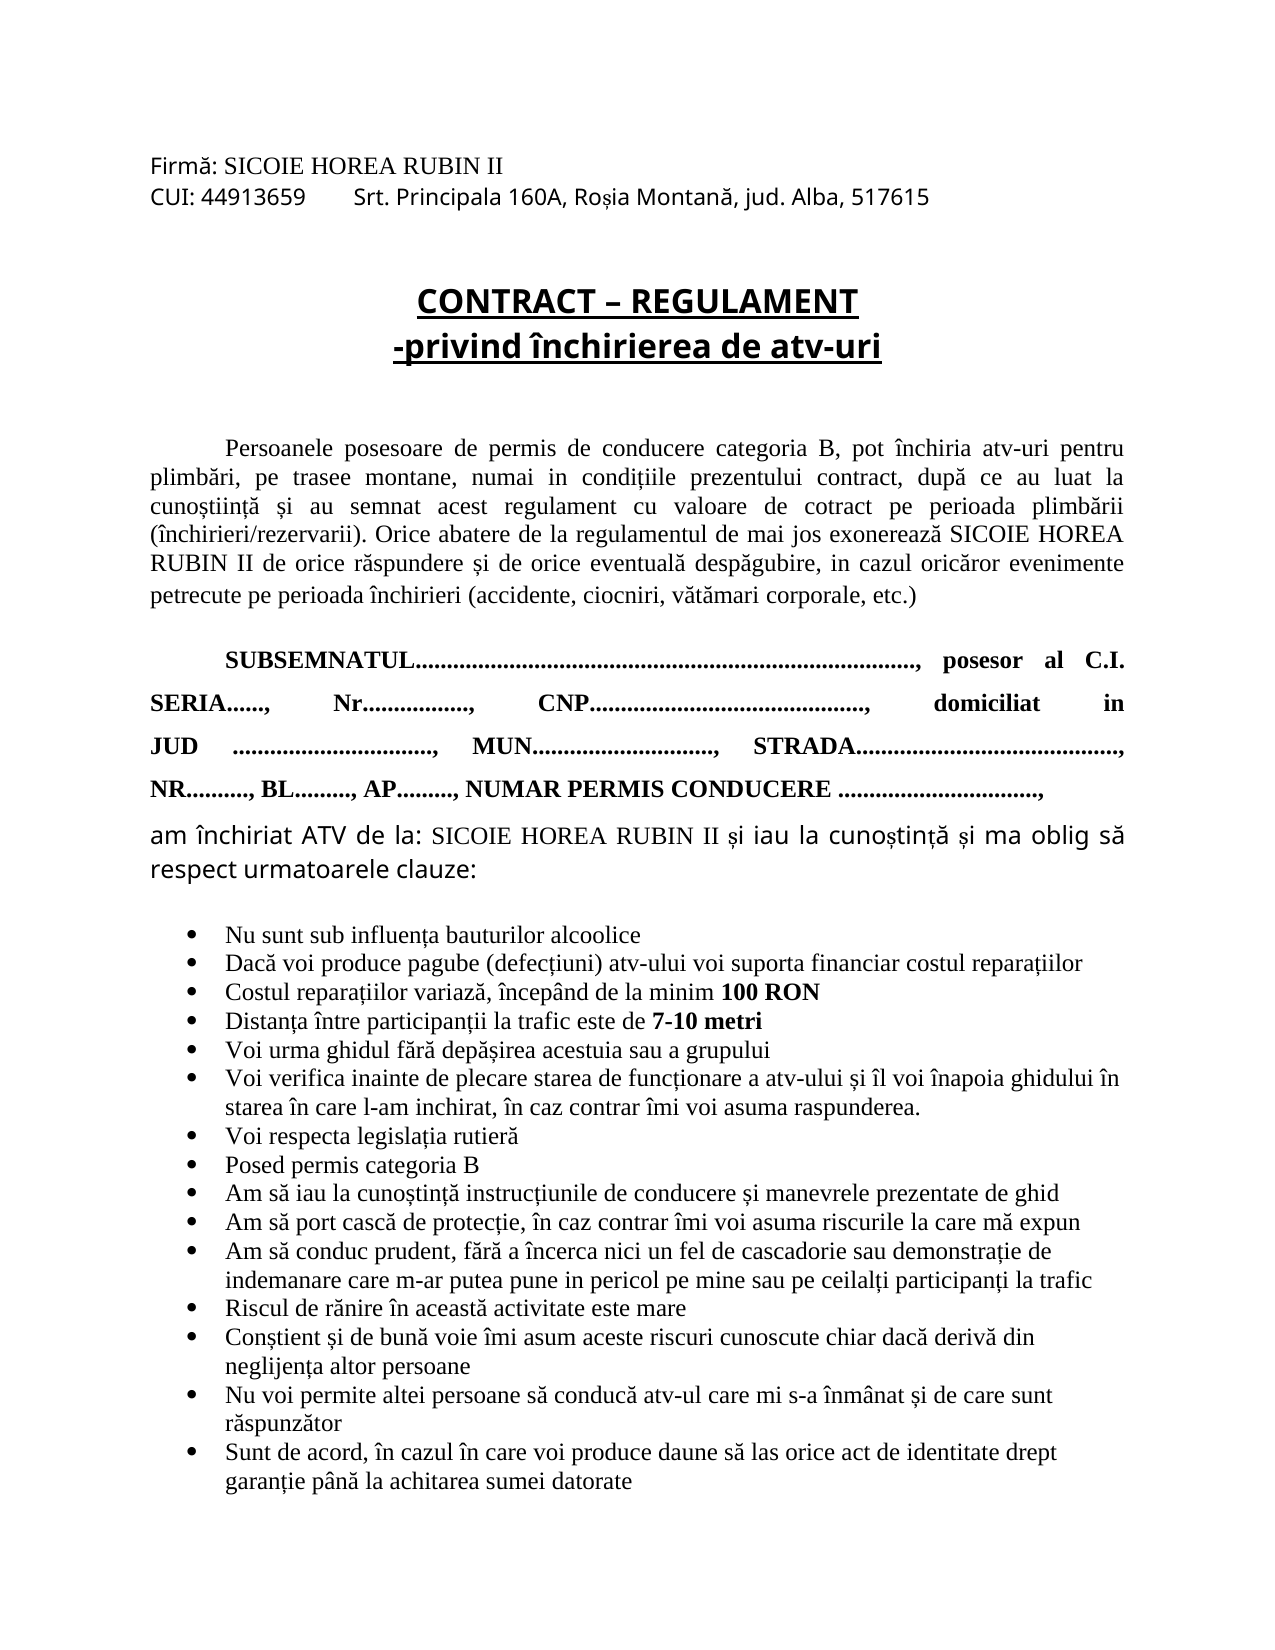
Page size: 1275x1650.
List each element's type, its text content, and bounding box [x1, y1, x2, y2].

list Riscul de rănire în această activitate este mare [187, 1293, 1125, 1322]
list Costul reparațiilor variază, începând de la minim 100 RON [187, 977, 1125, 1006]
list Distanța între participanții la trafic este de 7-10 metri [187, 1006, 1125, 1035]
list Voi verifica inainte de plecare starea de funcționare a atv-ului și îl voi înapoia ghidului în starea în care l-am inchirat, în caz contrar îmi voi asuma raspunderea. [187, 1063, 1125, 1121]
text SUBSEMNATUL................................................................................, posesor al C.I. SERIA......, Nr................., CNP............................................, domiciliat in JUD ................................, MUN............................., STRADA.........................................., NR.........., BL........., AP........., NUMAR PERMIS CONDUCERE ................................, [150, 645, 1125, 803]
text -privind închirierea de atv-uri [150, 323, 1125, 369]
list Conștient și de bună voie îmi asum aceste riscuri cunoscute chiar dacă derivă din neglijența altor persoane [187, 1322, 1125, 1380]
text am închiriat ATV de la: SICOIE HOREA RUBIN II și iau la cunoștință și ma oblig să respect urmatoarele clauze: [150, 818, 1125, 886]
list Nu voi permite altei persoane să conducă atv-ul care mi s-a înmânat și de care sunt răspunzător [187, 1380, 1125, 1437]
list Posed permis categoria B [187, 1150, 1125, 1178]
text Persoanele posesoare de permis de conducere categoria B, pot închiria atv-uri pentru plimbări, pe trasee montane, numai in condițiile prezentului contract, după ce au luat la cunoștiință și au semnat acest regulament cu valoare de cotract pe perioada plimbării (închirieri/rezervarii). Orice abatere de la regulamentul de mai jos exonerează SICOIE HOREA RUBIN II de orice răspundere și de orice eventuală despăgubire, in cazul oricăror evenimente petrecute pe perioada închirieri (accidente, ciocniri, vătămari corporale, etc.) [150, 433, 1125, 611]
list Nu sunt sub influența bauturilor alcoolice [187, 920, 1125, 948]
list Am să iau la cunoștință instrucțiunile de conducere și manevrele prezentate de ghid [187, 1178, 1125, 1207]
text CUI: 44913659 Srt. Principala 160A, Roșia Montană, jud. Alba, 517615 [150, 181, 1191, 212]
list Voi respecta legislația rutieră [187, 1121, 1125, 1150]
text CONTRACT – REGULAMENT [150, 278, 1125, 323]
list Am să port cască de protecție, în caz contrar îmi voi asuma riscurile la care mă expun [187, 1207, 1125, 1236]
list Am să conduc prudent, fără a încerca nici un fel de cascadorie sau demonstrație de indemanare care m-ar putea pune in pericol pe mine sau pe ceilalți participanți la trafic [187, 1236, 1125, 1293]
list Sunt de acord, în cazul în care voi produce daune să las orice act de identitate drept garanție până la achitarea sumei datorate [187, 1437, 1125, 1495]
list Dacă voi produce pagube (defecțiuni) atv-ului voi suporta financiar costul reparațiilor [187, 948, 1125, 977]
list Voi urma ghidul fără depășirea acestuia sau a grupului [187, 1035, 1125, 1063]
text Firmă: SICOIE HOREA RUBIN II [150, 150, 1191, 181]
